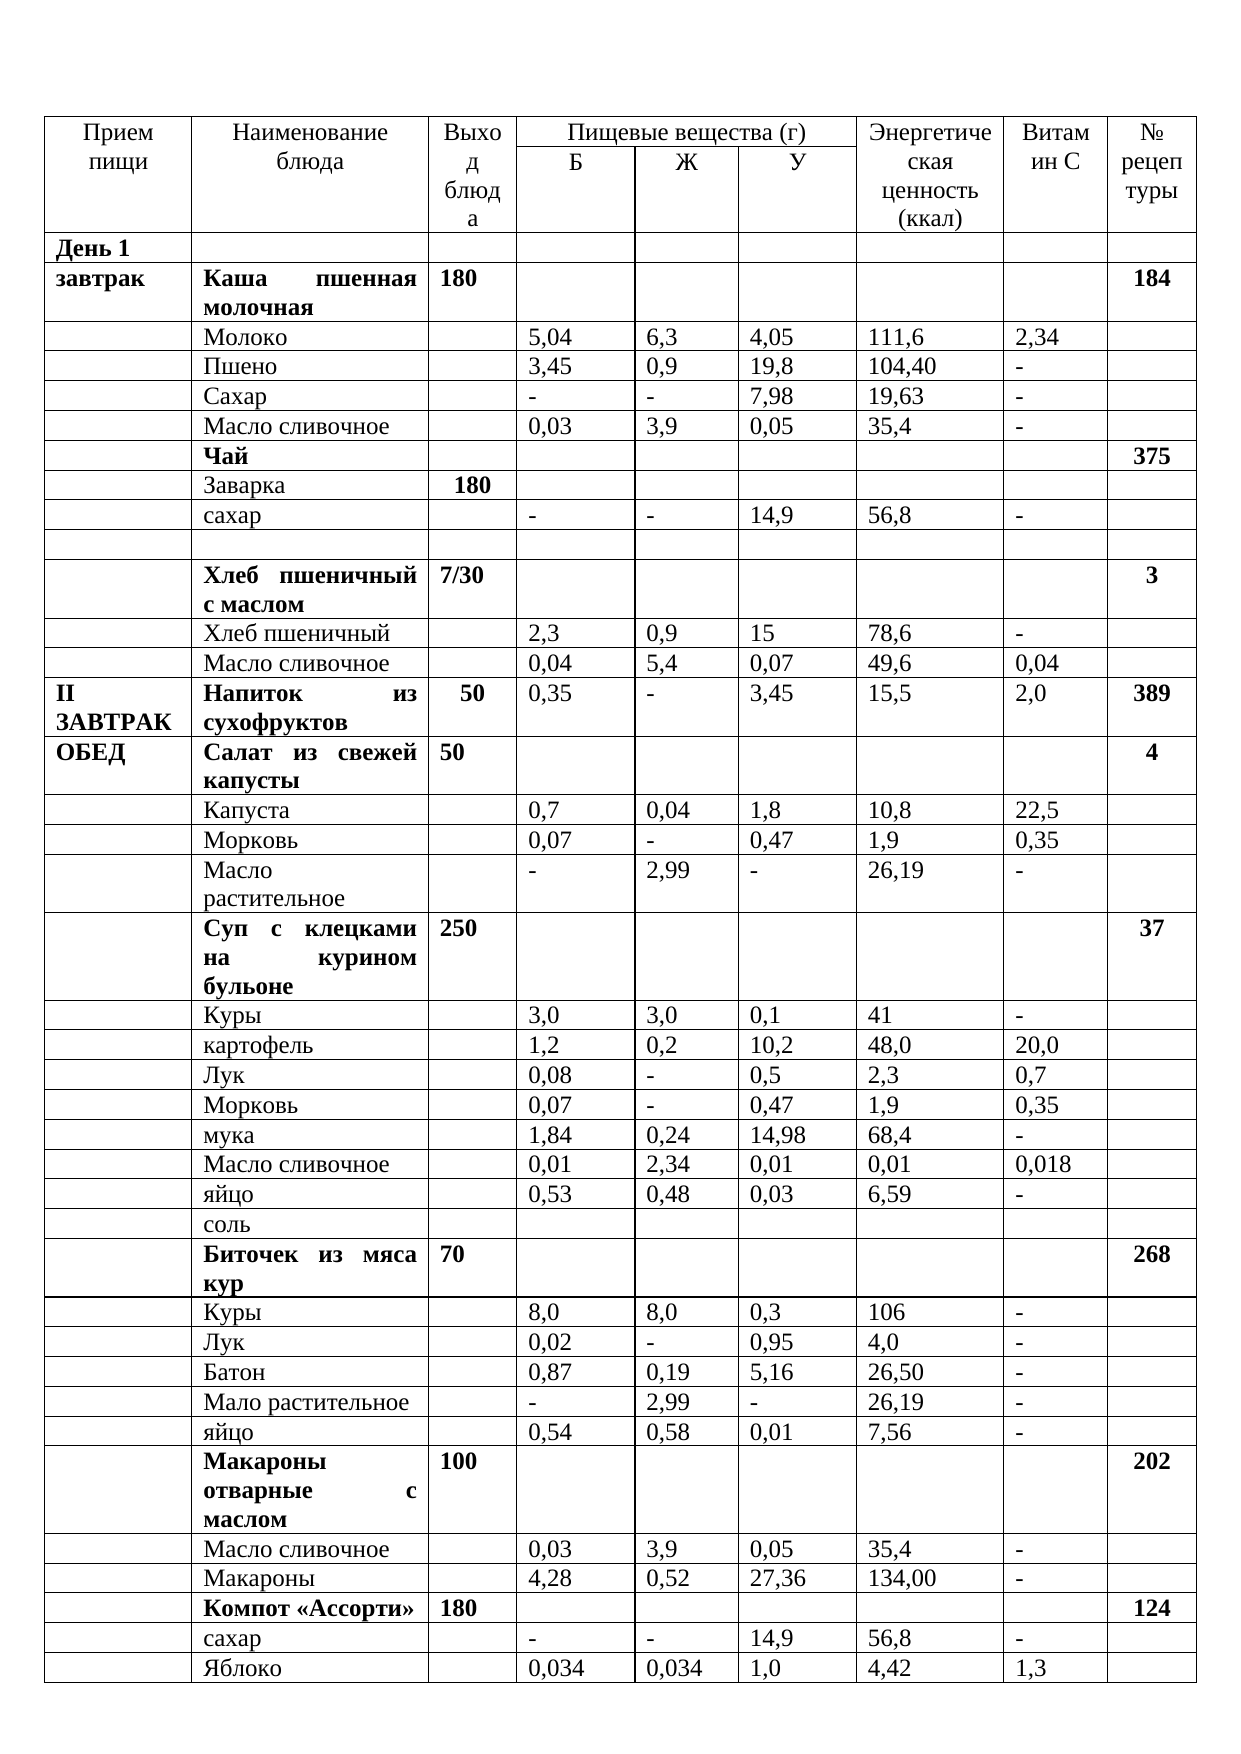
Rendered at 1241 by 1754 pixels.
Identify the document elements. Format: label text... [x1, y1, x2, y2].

table_cell [1108, 1120, 1196, 1148]
table_cell [636, 471, 738, 499]
table_cell Лук [192, 1060, 428, 1089]
table_cell [429, 500, 516, 529]
table_cell [429, 1298, 516, 1326]
table_header Прием пищи [45, 117, 191, 232]
table_cell [1108, 1653, 1196, 1682]
table_cell 375 [1108, 441, 1196, 469]
table_cell [45, 530, 191, 559]
table_cell 0,58 [636, 1417, 738, 1445]
table_cell 1,0 [739, 1653, 856, 1682]
table_cell 0,03 [517, 411, 634, 440]
table_cell [192, 233, 428, 262]
table_cell 0,03 [517, 1534, 634, 1562]
table_cell 2,34 [636, 1150, 738, 1178]
table_cell [739, 1239, 856, 1296]
table_cell [429, 322, 516, 350]
table_cell 27,36 [739, 1564, 856, 1592]
table_cell 0,9 [636, 619, 738, 647]
table_cell 0,01 [857, 1150, 1003, 1178]
table_cell - [1004, 1327, 1107, 1356]
table_cell [1004, 233, 1107, 262]
table_cell [45, 1593, 191, 1622]
table_cell Ж [636, 147, 738, 232]
table_cell 0,54 [517, 1417, 634, 1445]
table_cell Макароны [192, 1564, 428, 1592]
table_cell 0,01 [517, 1150, 634, 1178]
table_cell [45, 913, 191, 999]
table_cell - [517, 1387, 634, 1416]
table_cell 3,9 [636, 411, 738, 440]
table_cell [1108, 1417, 1196, 1445]
table_cell [517, 913, 634, 999]
table_cell 0,04 [517, 648, 634, 677]
table_cell [857, 441, 1003, 469]
table_cell [739, 560, 856, 617]
table_cell [45, 381, 191, 410]
table_cell 5,04 [517, 322, 634, 350]
table_cell Молоко [192, 322, 428, 350]
table_cell мука [192, 1120, 428, 1148]
table_cell 124 [1108, 1593, 1196, 1622]
table_cell [1108, 500, 1196, 529]
table_cell [517, 1593, 634, 1622]
table_cell сахар [192, 500, 428, 529]
table_cell 0,07 [517, 825, 634, 854]
table_cell [429, 441, 516, 469]
table_cell [45, 855, 191, 912]
table_cell [1108, 795, 1196, 824]
table_cell 0,1 [739, 1001, 856, 1029]
table_cell - [636, 1090, 738, 1119]
table_cell [1004, 441, 1107, 469]
table_cell - [1004, 500, 1107, 529]
table_cell [45, 1298, 191, 1326]
table_cell Макароны отварные с маслом [192, 1446, 428, 1533]
table_cell [739, 913, 856, 999]
table_cell [857, 913, 1003, 999]
table_cell 7/30 [429, 560, 516, 617]
table_cell [1004, 471, 1107, 499]
table_cell 0,35 [517, 678, 634, 736]
table_cell [45, 441, 191, 469]
table_cell 0,03 [739, 1179, 856, 1208]
table_cell [45, 1357, 191, 1386]
table_cell [1004, 530, 1107, 559]
table_cell 4,42 [857, 1653, 1003, 1682]
table_cell 35,4 [857, 1534, 1003, 1562]
table_cell [739, 233, 856, 262]
table_cell [1004, 913, 1107, 999]
table_cell [45, 1179, 191, 1208]
table_cell [45, 1150, 191, 1178]
table_cell 2,0 [1004, 678, 1107, 736]
table_cell 0,08 [517, 1060, 634, 1089]
table_cell - [636, 825, 738, 854]
table_cell [636, 913, 738, 999]
table_cell [45, 1030, 191, 1059]
table_cell 3,45 [739, 678, 856, 736]
table_cell 26,19 [857, 855, 1003, 912]
table_cell 0,01 [739, 1417, 856, 1445]
table_cell - [636, 1623, 738, 1652]
table_cell 8,0 [517, 1298, 634, 1326]
table_cell 14,9 [739, 1623, 856, 1652]
table_cell - [739, 1387, 856, 1416]
table_cell 5,4 [636, 648, 738, 677]
table_cell Масло сливочное [192, 411, 428, 440]
table_cell 0,35 [1004, 825, 1107, 854]
table_cell 49,6 [857, 648, 1003, 677]
table_cell - [1004, 1534, 1107, 1562]
table_cell [45, 351, 191, 380]
table_cell [45, 500, 191, 529]
table_cell [45, 1239, 191, 1296]
table_cell 14,9 [739, 500, 856, 529]
table_cell Масло сливочное [192, 1534, 428, 1562]
table_cell 0,52 [636, 1564, 738, 1592]
table_cell 180 [429, 1593, 516, 1622]
table_cell [429, 1623, 516, 1652]
table_cell 4,0 [857, 1327, 1003, 1356]
table_cell [1108, 1534, 1196, 1562]
table_cell - [1004, 619, 1107, 647]
table_cell 3 [1108, 560, 1196, 617]
table_cell Сахар [192, 381, 428, 410]
table_cell 104,40 [857, 351, 1003, 380]
table_cell [429, 795, 516, 824]
table_cell [857, 233, 1003, 262]
table_cell [45, 1564, 191, 1592]
table_cell [1108, 1001, 1196, 1029]
table_cell 250 [429, 913, 516, 999]
table_cell 22,5 [1004, 795, 1107, 824]
table_cell 50 [429, 678, 516, 736]
table_cell Пшено [192, 351, 428, 380]
table_cell [45, 1001, 191, 1029]
table_cell [739, 471, 856, 499]
table_cell 56,8 [857, 1623, 1003, 1652]
table_cell У [739, 147, 856, 232]
table_cell 111,6 [857, 322, 1003, 350]
table_cell [857, 263, 1003, 321]
table_cell - [517, 1623, 634, 1652]
table_cell [636, 441, 738, 469]
table_header Выход блюда [429, 117, 516, 232]
table_cell 0,3 [739, 1298, 856, 1326]
table_cell 2,34 [1004, 322, 1107, 350]
table_cell [45, 1534, 191, 1562]
table_cell [857, 1593, 1003, 1622]
table_cell [1004, 1593, 1107, 1622]
table_cell [429, 1090, 516, 1119]
table_cell 0,01 [739, 1150, 856, 1178]
table_cell [429, 1060, 516, 1089]
table_cell II ЗАВТРАК [45, 678, 191, 736]
table_cell 0,018 [1004, 1150, 1107, 1178]
table_cell 6,3 [636, 322, 738, 350]
table_cell [636, 1239, 738, 1296]
table_cell [517, 560, 634, 617]
table_cell [857, 471, 1003, 499]
table_cell 184 [1108, 263, 1196, 321]
table_cell 0,24 [636, 1120, 738, 1148]
table_cell Каша пшенная молочная [192, 263, 428, 321]
table_cell [429, 1357, 516, 1386]
table_cell 0,07 [739, 648, 856, 677]
table_cell - [517, 855, 634, 912]
table_cell [429, 411, 516, 440]
table_cell - [517, 500, 634, 529]
table_cell 0,05 [739, 411, 856, 440]
table_cell [636, 1446, 738, 1533]
table_cell - [1004, 351, 1107, 380]
table_cell 0,5 [739, 1060, 856, 1089]
table_cell [429, 1417, 516, 1445]
table_cell 0,19 [636, 1357, 738, 1386]
table_cell [857, 1446, 1003, 1533]
table_cell 0,9 [636, 351, 738, 380]
table_cell [636, 1593, 738, 1622]
table_cell завтрак [45, 263, 191, 321]
table_cell 100 [429, 1446, 516, 1533]
table_cell [45, 411, 191, 440]
table_cell ОБЕД [45, 737, 191, 794]
table_cell [1108, 648, 1196, 677]
table_cell 7,56 [857, 1417, 1003, 1445]
table_cell [45, 648, 191, 677]
table_cell соль [192, 1209, 428, 1238]
table_cell 0,7 [517, 795, 634, 824]
table_cell 70 [429, 1239, 516, 1296]
table_cell [45, 1120, 191, 1148]
table_cell Хлеб пшеничный [192, 619, 428, 647]
table_cell [857, 1209, 1003, 1238]
table_cell Б [517, 147, 634, 232]
table_cell [1108, 1060, 1196, 1089]
table_cell [1108, 1090, 1196, 1119]
table_cell - [1004, 1387, 1107, 1416]
table_cell 3,9 [636, 1534, 738, 1562]
table_cell [429, 351, 516, 380]
table_cell 0,05 [739, 1534, 856, 1562]
table_cell 19,63 [857, 381, 1003, 410]
table_cell [1108, 1357, 1196, 1386]
table_cell - [1004, 1564, 1107, 1592]
table_cell Масло сливочное [192, 1150, 428, 1178]
table_cell [429, 1327, 516, 1356]
table_cell [1108, 1387, 1196, 1416]
table_cell 2,3 [857, 1060, 1003, 1089]
table_cell 14,98 [739, 1120, 856, 1148]
table_cell [429, 1001, 516, 1029]
table_cell 180 [429, 471, 516, 499]
table_cell сахар [192, 1623, 428, 1652]
table_cell 0,87 [517, 1357, 634, 1386]
table_cell [1108, 1150, 1196, 1178]
table_cell 268 [1108, 1239, 1196, 1296]
table_cell яйцо [192, 1179, 428, 1208]
table_cell [517, 1446, 634, 1533]
table_cell 1,3 [1004, 1653, 1107, 1682]
table_cell - [1004, 1001, 1107, 1029]
table_cell [429, 1120, 516, 1148]
table_cell [739, 1593, 856, 1622]
table_cell - [1004, 411, 1107, 440]
table_cell 4,28 [517, 1564, 634, 1592]
table_cell Мало растительное [192, 1387, 428, 1416]
table_cell 19,8 [739, 351, 856, 380]
table_cell [45, 1623, 191, 1652]
table_cell [429, 648, 516, 677]
table_cell 0,07 [517, 1090, 634, 1119]
table_cell 37 [1108, 913, 1196, 999]
table_cell [636, 233, 738, 262]
table_cell 180 [429, 263, 516, 321]
table_cell картофель [192, 1030, 428, 1059]
table_cell 3,0 [517, 1001, 634, 1029]
table_cell Морковь [192, 825, 428, 854]
table_cell [1004, 1209, 1107, 1238]
table_cell Заварка [192, 471, 428, 499]
table_cell Куры [192, 1001, 428, 1029]
table_cell - [1004, 1357, 1107, 1386]
table_cell День 1 [45, 233, 191, 262]
table_header Витамин С [1004, 117, 1107, 232]
table_cell [857, 560, 1003, 617]
table_cell 26,19 [857, 1387, 1003, 1416]
table_cell - [1004, 855, 1107, 912]
table_cell Масло сливочное [192, 648, 428, 677]
table_cell [1108, 322, 1196, 350]
table_cell [636, 530, 738, 559]
table_cell 8,0 [636, 1298, 738, 1326]
table_cell [1004, 1446, 1107, 1533]
table_cell - [1004, 1120, 1107, 1148]
table_cell 78,6 [857, 619, 1003, 647]
table_cell 0,47 [739, 825, 856, 854]
table_cell 0,53 [517, 1179, 634, 1208]
table_cell 1,9 [857, 825, 1003, 854]
table_cell 0,02 [517, 1327, 634, 1356]
table_cell [857, 737, 1003, 794]
table_cell 1,8 [739, 795, 856, 824]
table_cell 134,00 [857, 1564, 1003, 1592]
table_cell [517, 530, 634, 559]
table_cell [429, 530, 516, 559]
table_cell Суп с клецками на курином бульоне [192, 913, 428, 999]
table_cell [429, 1030, 516, 1059]
table_cell Салат из свежей капусты [192, 737, 428, 794]
table_cell [857, 1239, 1003, 1296]
table_cell 56,8 [857, 500, 1003, 529]
table_cell 5,16 [739, 1357, 856, 1386]
table_header № рецептуры [1108, 117, 1196, 232]
table_cell [45, 1060, 191, 1089]
table_cell 4,05 [739, 322, 856, 350]
table_cell Морковь [192, 1090, 428, 1119]
table_cell - [636, 381, 738, 410]
table_cell 68,4 [857, 1120, 1003, 1148]
table_cell 0,35 [1004, 1090, 1107, 1119]
table_cell - [636, 1327, 738, 1356]
table_cell Чай [192, 441, 428, 469]
table_cell [636, 560, 738, 617]
table_cell [739, 530, 856, 559]
table_cell Масло растительное [192, 855, 428, 912]
table_cell 41 [857, 1001, 1003, 1029]
table_cell [1108, 619, 1196, 647]
table_header Энергетическая ценность (ккал) [857, 117, 1003, 232]
table_cell 2,99 [636, 1387, 738, 1416]
table_cell 10,8 [857, 795, 1003, 824]
table_cell [429, 1209, 516, 1238]
table_cell [1004, 737, 1107, 794]
table_cell [857, 530, 1003, 559]
table_cell 10,2 [739, 1030, 856, 1059]
table_cell Куры [192, 1298, 428, 1326]
table_cell 0,7 [1004, 1060, 1107, 1089]
table_cell - [1004, 1623, 1107, 1652]
table_cell [429, 1653, 516, 1682]
table_cell 106 [857, 1298, 1003, 1326]
table_cell [1108, 1298, 1196, 1326]
table_header Пищевые вещества (г) [517, 117, 856, 146]
table_cell 202 [1108, 1446, 1196, 1533]
table_cell 0,95 [739, 1327, 856, 1356]
table_cell [1108, 1179, 1196, 1208]
table_cell Биточек из мяса кур [192, 1239, 428, 1296]
table_cell [429, 1179, 516, 1208]
table_cell [517, 737, 634, 794]
table_cell 26,50 [857, 1357, 1003, 1386]
table_cell [45, 1327, 191, 1356]
table_cell [1108, 1030, 1196, 1059]
table_cell [45, 795, 191, 824]
table_cell 15 [739, 619, 856, 647]
table_cell 0,034 [636, 1653, 738, 1682]
table_cell [429, 855, 516, 912]
table_cell [1108, 351, 1196, 380]
table_cell 0,04 [1004, 648, 1107, 677]
table_cell [517, 233, 634, 262]
table_cell 2,3 [517, 619, 634, 647]
table_cell - [1004, 1179, 1107, 1208]
table_cell 4 [1108, 737, 1196, 794]
table_cell [517, 1239, 634, 1296]
table_cell [517, 441, 634, 469]
table_cell [739, 1209, 856, 1238]
table_cell [1004, 560, 1107, 617]
table_cell - [636, 500, 738, 529]
table_cell [429, 825, 516, 854]
table_cell [739, 441, 856, 469]
table_cell [1108, 1623, 1196, 1652]
table_cell [636, 263, 738, 321]
table_cell 3,45 [517, 351, 634, 380]
table_cell 0,47 [739, 1090, 856, 1119]
table_cell [1108, 825, 1196, 854]
table_cell [429, 1387, 516, 1416]
table_cell [1108, 471, 1196, 499]
table_cell Батон [192, 1357, 428, 1386]
table_cell [1108, 855, 1196, 912]
table_cell 1,9 [857, 1090, 1003, 1119]
table_cell - [1004, 1417, 1107, 1445]
table_cell [636, 737, 738, 794]
table_cell - [1004, 1298, 1107, 1326]
table_cell [1108, 1209, 1196, 1238]
table_cell Капуста [192, 795, 428, 824]
table_cell [429, 233, 516, 262]
table_cell [45, 1090, 191, 1119]
table_cell [429, 1150, 516, 1178]
table_cell 7,98 [739, 381, 856, 410]
table_cell Лук [192, 1327, 428, 1356]
table_cell 20,0 [1004, 1030, 1107, 1059]
table_cell Яблоко [192, 1653, 428, 1682]
table_cell [45, 471, 191, 499]
table_cell Компот «Ассорти» [192, 1593, 428, 1622]
table_cell [1108, 1564, 1196, 1592]
table_cell [45, 1417, 191, 1445]
table_cell 0,48 [636, 1179, 738, 1208]
table_cell [1108, 381, 1196, 410]
table_cell - [636, 678, 738, 736]
table_cell 48,0 [857, 1030, 1003, 1059]
table_cell [1004, 263, 1107, 321]
table_cell [45, 322, 191, 350]
table_cell Напиток из сухофруктов [192, 678, 428, 736]
table_cell [429, 1534, 516, 1562]
table_cell 1,84 [517, 1120, 634, 1148]
table_cell [1108, 411, 1196, 440]
table_cell 6,59 [857, 1179, 1003, 1208]
table_cell яйцо [192, 1417, 428, 1445]
table_cell [45, 825, 191, 854]
table_cell [192, 530, 428, 559]
table_cell 35,4 [857, 411, 1003, 440]
table_cell [429, 619, 516, 647]
table_cell [1108, 1327, 1196, 1356]
table_cell [739, 737, 856, 794]
table_cell [739, 1446, 856, 1533]
table_cell 1,2 [517, 1030, 634, 1059]
table_cell - [739, 855, 856, 912]
table_cell Хлеб пшеничный с маслом [192, 560, 428, 617]
table_cell [1108, 530, 1196, 559]
table_cell [517, 471, 634, 499]
table_cell [429, 381, 516, 410]
table_cell [739, 263, 856, 321]
table_cell 50 [429, 737, 516, 794]
table_cell 0,04 [636, 795, 738, 824]
table_cell - [1004, 381, 1107, 410]
table_cell [45, 619, 191, 647]
table_cell [45, 1446, 191, 1533]
table_cell 15,5 [857, 678, 1003, 736]
table_cell [517, 263, 634, 321]
table_cell [429, 1564, 516, 1592]
table_cell 0,2 [636, 1030, 738, 1059]
table_cell [1108, 233, 1196, 262]
table_cell [45, 1387, 191, 1416]
table_cell [45, 1209, 191, 1238]
table_cell - [636, 1060, 738, 1089]
table_cell - [517, 381, 634, 410]
table_cell 2,99 [636, 855, 738, 912]
table_cell 0,034 [517, 1653, 634, 1682]
table_cell [636, 1209, 738, 1238]
table_cell 3,0 [636, 1001, 738, 1029]
table_cell [45, 1653, 191, 1682]
table_header Наименование блюда [192, 117, 428, 232]
table_cell [45, 560, 191, 617]
table_cell [517, 1209, 634, 1238]
table_cell [1004, 1239, 1107, 1296]
table_cell 389 [1108, 678, 1196, 736]
